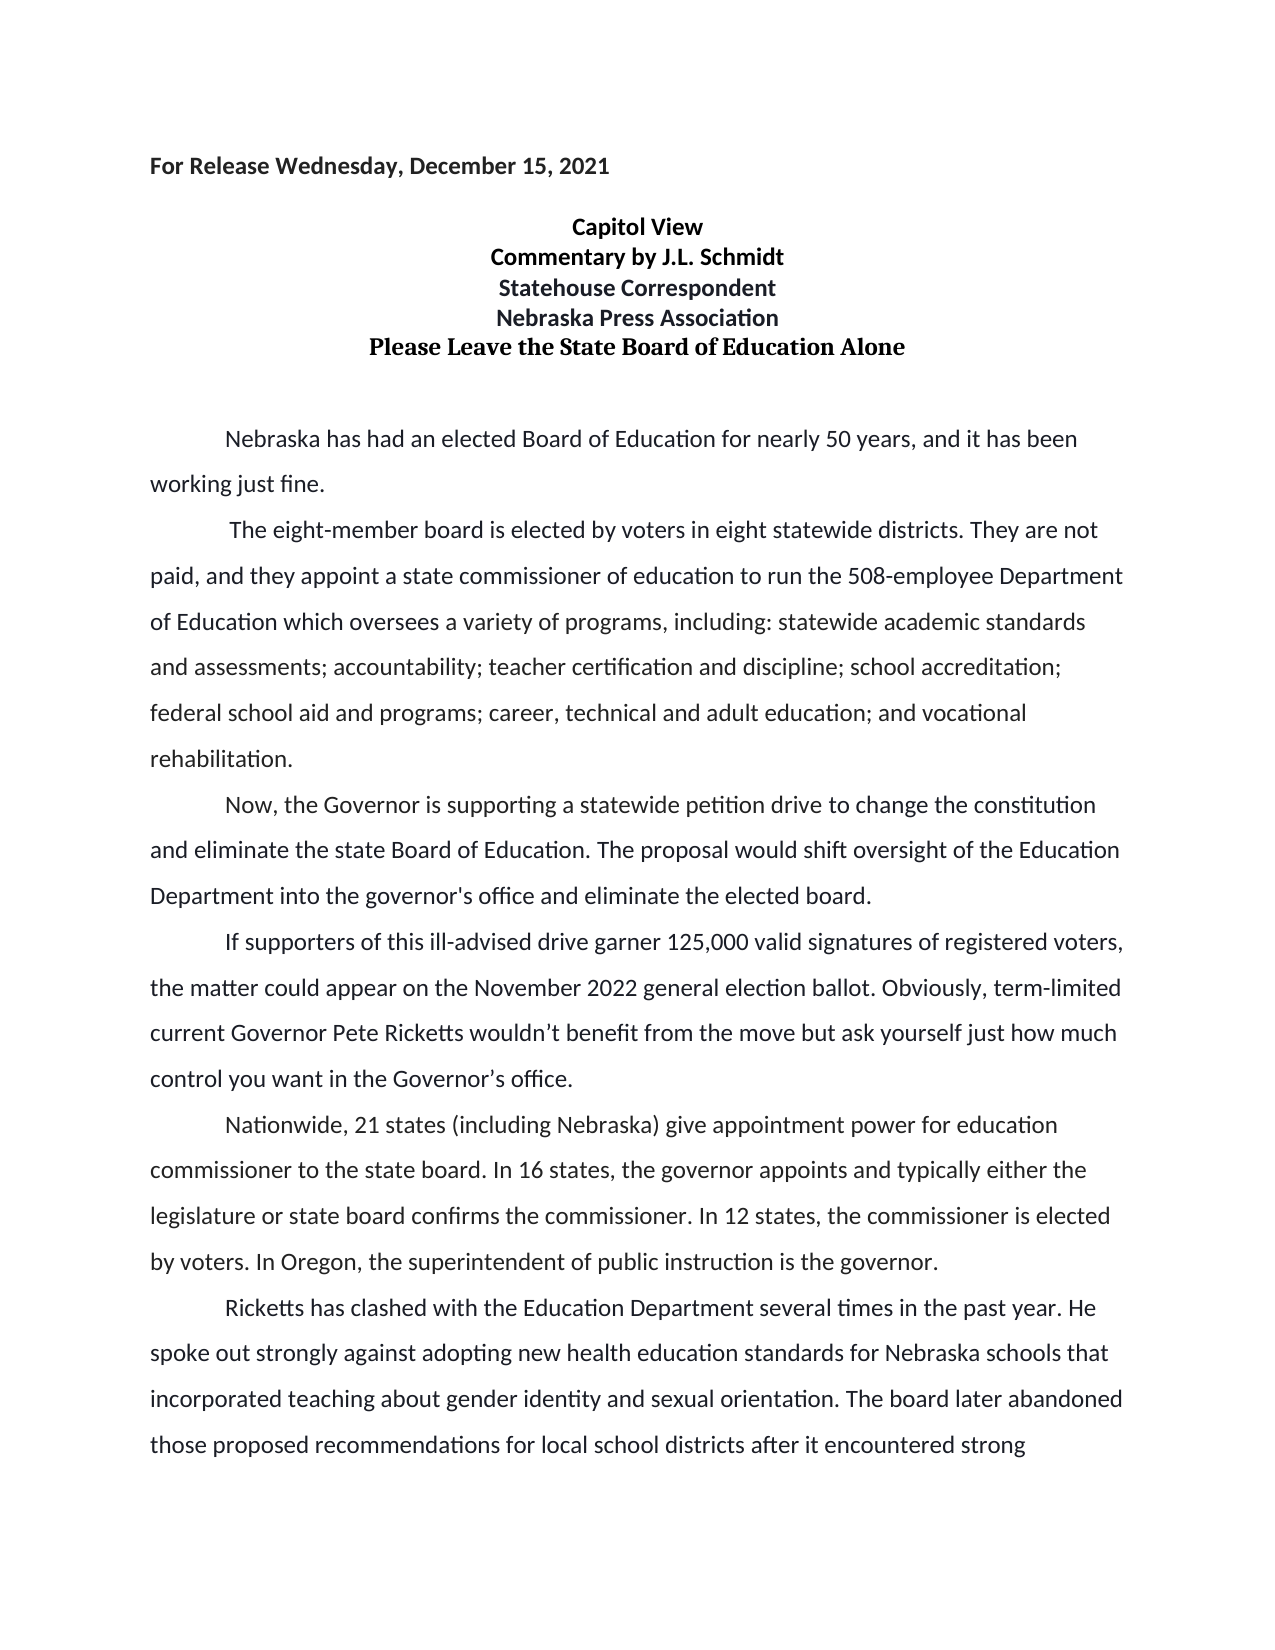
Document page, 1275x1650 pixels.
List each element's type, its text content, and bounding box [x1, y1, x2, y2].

text Nebraska has had an elected Board of Education for nearly 50 years, and it has been working just fine. The eight-member board is elected by voters in eight statewide districts. They are not paid, and they appoint a state commissioner of education to run the 508-employee Department of Education which oversees a variety of programs, including: statewide academic standards and assessments; accountability; teacher certification and discipline; school accreditation; federal school aid and programs; career, technical and adult education; and vocational rehabilitation. [150, 423, 1125, 773]
text Please Leave the State Board of Education Alone [150, 333, 1125, 362]
text Nebraska Press Association [150, 303, 1125, 333]
text Ricketts has clashed with the Education Department several times in the past year. He spoke out strongly against adopting new health education standards for Nebraska schools that incorporated teaching about gender identity and sexual orientation. The board later abandoned those proposed recommendations for local school districts after it encountered strong [150, 1292, 1125, 1459]
text If supporters of this ill-advised drive garner 125,000 valid signatures of registered voters, the matter could appear on the November 2022 general election ballot. Obviously, term-limited current Governor Pete Ricketts wouldn’t benefit from the move but ask yourself just how much control you want in the Governor’s office. [150, 926, 1125, 1094]
text For Release Wednesday, December 15, 2021 [150, 150, 1125, 181]
text Nationwide, 21 states (including Nebraska) give appointment power for education commissioner to the state board. In 16 states, the governor appoints and typically either the legislature or state board confirms the commissioner. In 12 states, the commissioner is elected by voters. In Oregon, the superintendent of public instruction is the governor. [150, 1109, 1125, 1277]
text Capitol View Commentary by J.L. Schmidt [150, 211, 1125, 272]
text Statehouse Correspondent [150, 272, 1125, 303]
text Now, the Governor is supporting a statewide petition drive to change the constitution and eliminate the state Board of Education. The proposal would shift oversight of the Education Department into the governor's office and eliminate the elected board. [150, 789, 1125, 911]
